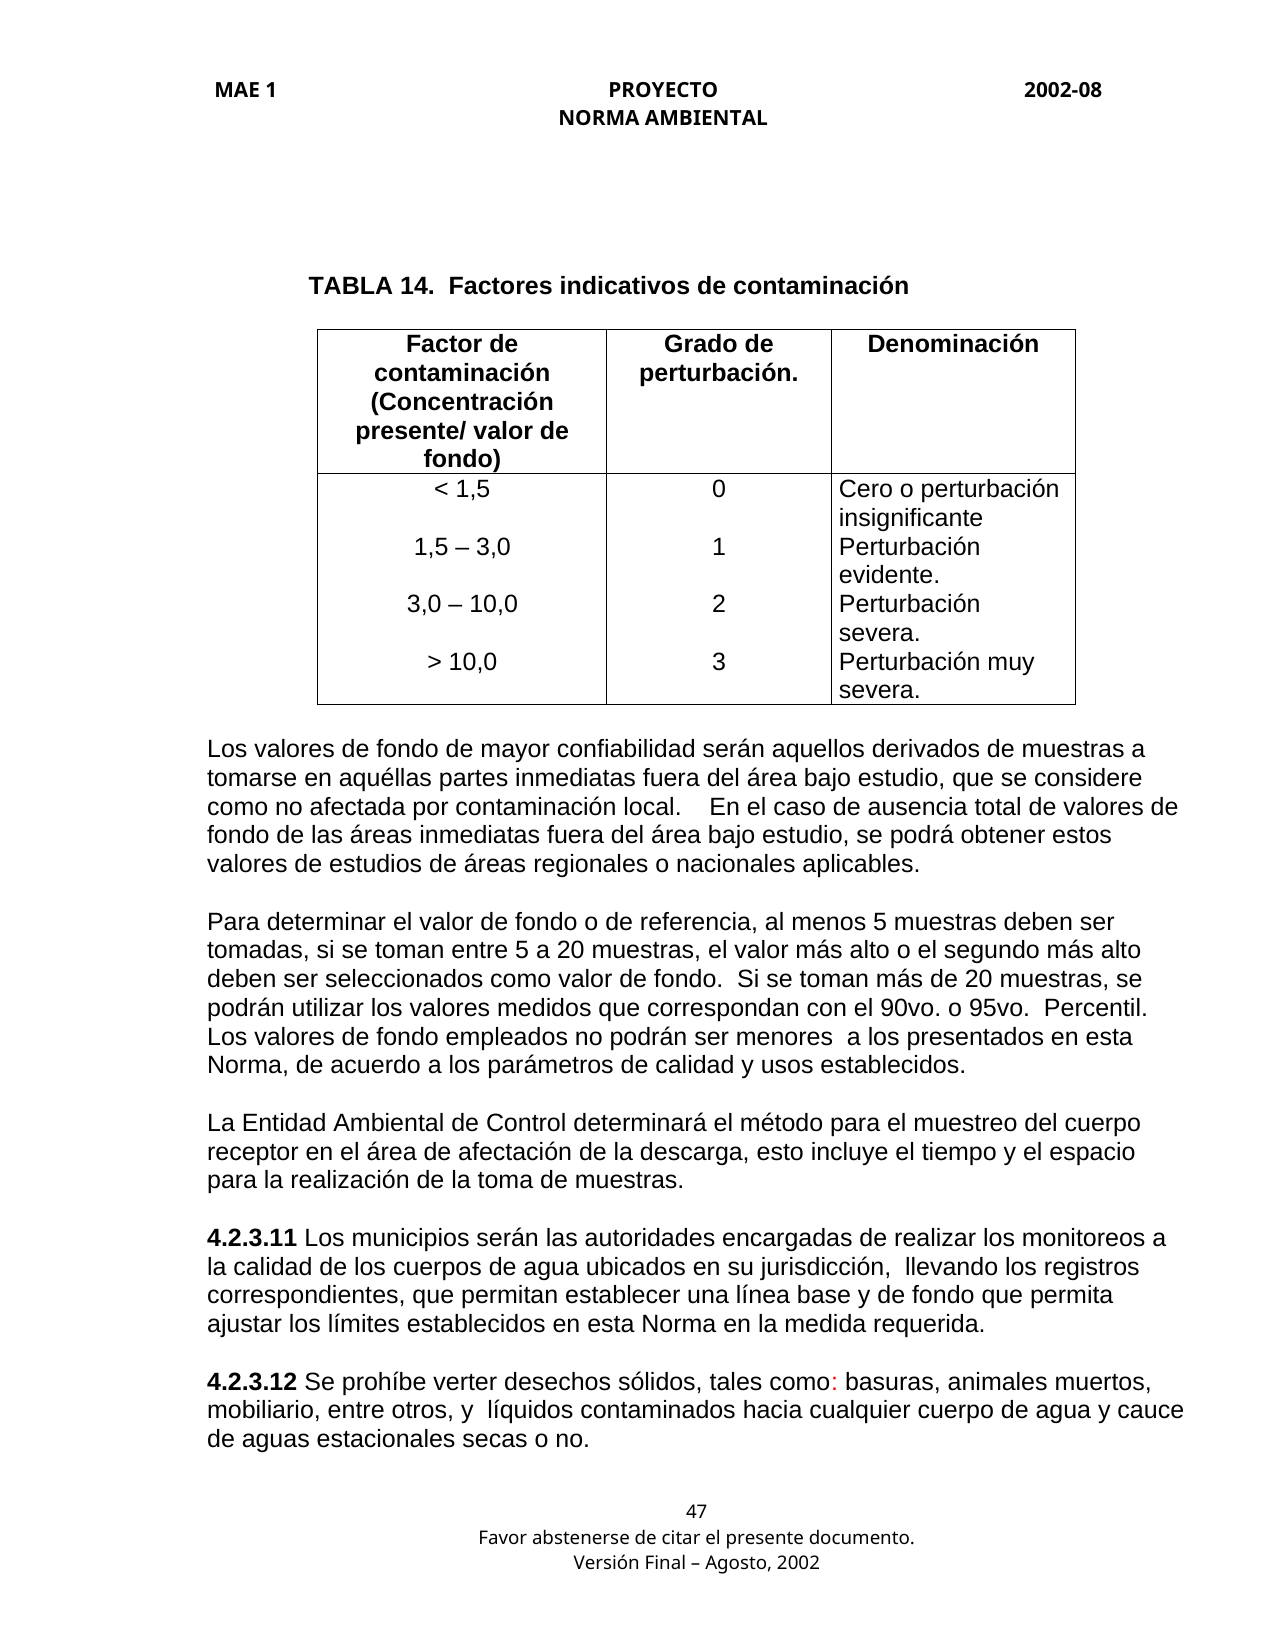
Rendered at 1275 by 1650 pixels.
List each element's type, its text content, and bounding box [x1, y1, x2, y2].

text 4.2.3.11 Los municipios serán las autoridades encargadas de realizar los monitoreos a la calidad de los cuerpos de agua ubicados en su jurisdicción, llevando los registros correspondientes, que permitan establecer una línea base y de fondo que permita ajustar los límites establecidos en esta Norma en la medida requerida. [207, 1223, 1186, 1338]
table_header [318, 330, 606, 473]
text Para determinar el valor de fondo o de referencia, al menos 5 muestras deben ser tomadas, si se toman entre 5 a 20 muestras, el valor más alto o el segundo más alto deben ser seleccionados como valor de fondo. Si se toman más de 20 muestras, se podrán utilizar los valores medidos que correspondan con el 90vo. o 95vo. Percentil. Los valores de fondo empleados no podrán ser menores a los presentados en esta Norma, de acuerdo a los parámetros de calidad y usos establecidos. [207, 907, 1186, 1079]
text La Entidad Ambiental de Control determinará el método para el muestreo del cuerpo receptor en el área de afectación de la descarga, esto incluye el tiempo y el espacio para la realización de la toma de muestras. [207, 1108, 1186, 1194]
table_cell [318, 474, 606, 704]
subtitle TABLA 14. Factores indicativos de contaminación [281, 271, 1186, 300]
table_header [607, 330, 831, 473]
text 4.2.3.12 Se prohíbe verter desechos sólidos, tales como: basuras, animales muertos, mobiliario, entre otros, y líquidos contaminados hacia cualquier cuerpo de agua y cauce de aguas estacionales secas o no. [207, 1367, 1186, 1453]
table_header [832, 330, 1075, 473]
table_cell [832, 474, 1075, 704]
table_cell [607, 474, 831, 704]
text Los valores de fondo de mayor confiabilidad serán aquellos derivados de muestras a tomarse en aquéllas partes inmediatas fuera del área bajo estudio, que se considere como no afectada por contaminación local. En el caso de ausencia total de valores de fondo de las áreas inmediatas fuera del área bajo estudio, se podrá obtener estos valores de estudios de áreas regionales o nacionales aplicables. [207, 734, 1186, 878]
